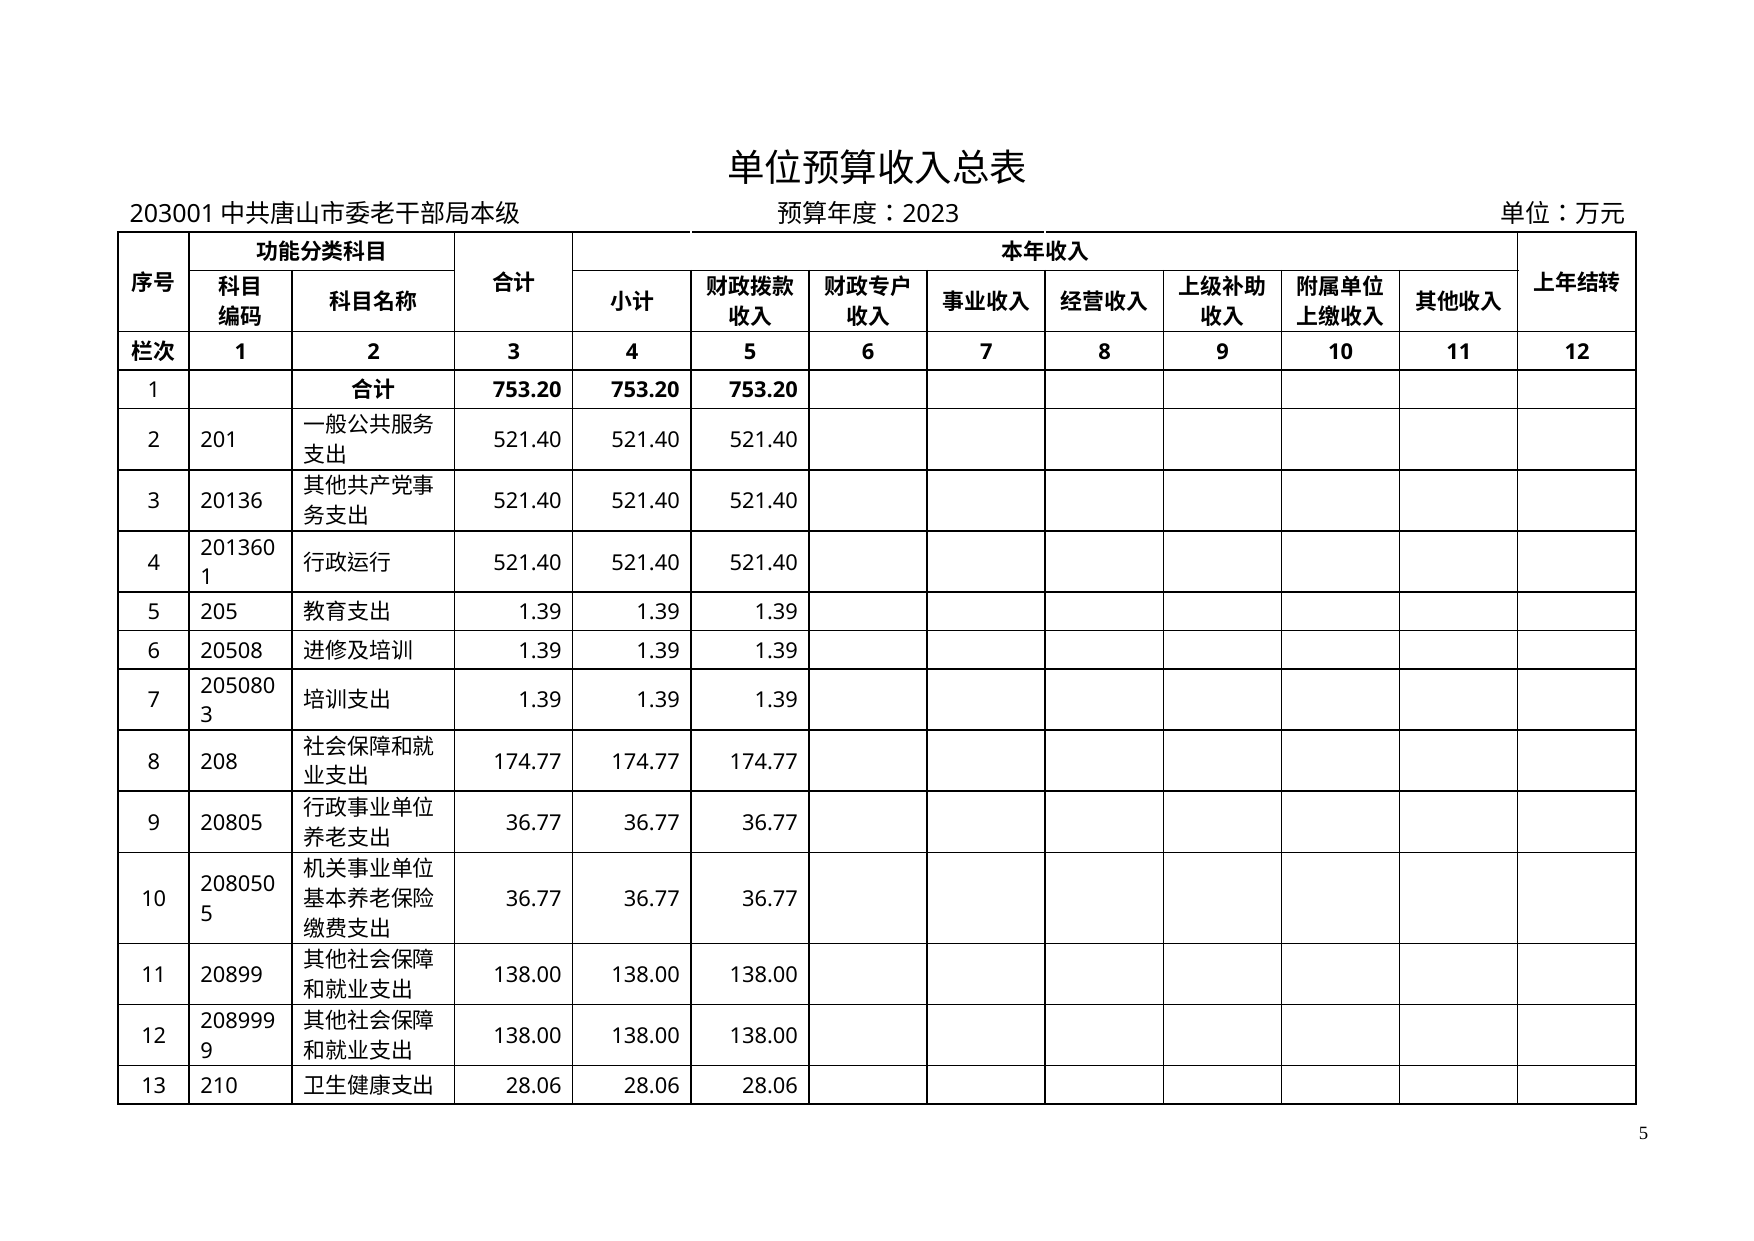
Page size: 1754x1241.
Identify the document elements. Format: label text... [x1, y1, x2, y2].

table_cell 1.39 [455, 670, 572, 729]
table_cell [928, 944, 1044, 1003]
table_cell [1518, 532, 1635, 591]
table_cell 2080505 [190, 853, 291, 942]
table_cell [1164, 371, 1281, 408]
table_cell 9 [1164, 332, 1281, 369]
table_cell [1046, 593, 1163, 629]
table_cell 社会保障和就业支出 [293, 731, 454, 790]
table_cell [1282, 944, 1399, 1003]
table_cell 1.39 [692, 593, 808, 629]
table_cell [1164, 593, 1281, 629]
table_cell [1400, 631, 1517, 668]
table_cell 753.20 [573, 371, 690, 408]
table_cell [1518, 471, 1635, 530]
table_cell 1.39 [573, 631, 690, 668]
table_cell 行政运行 [293, 532, 454, 591]
table_cell [1164, 944, 1281, 1003]
table_cell [810, 853, 926, 942]
table_cell 序号 [119, 233, 188, 331]
table_cell [1400, 409, 1517, 469]
table_cell 2089999 [190, 1005, 291, 1065]
table_cell 138.00 [692, 944, 808, 1003]
table_cell [928, 731, 1044, 790]
table_cell [1282, 409, 1399, 469]
table_cell 2050803 [190, 670, 291, 729]
table_cell 合计 [455, 233, 572, 331]
table_header 203001中共唐山市委老干部局本级 [119, 195, 690, 231]
table_cell 5 [692, 332, 808, 369]
table_cell [1282, 1005, 1399, 1065]
table_cell 521.40 [573, 471, 690, 530]
table_cell 20508 [190, 631, 291, 668]
table_cell 521.40 [692, 532, 808, 591]
table_cell [1518, 944, 1635, 1003]
table_cell [1046, 631, 1163, 668]
table_cell [1046, 670, 1163, 729]
table_cell [1046, 853, 1163, 942]
table_cell 210 [190, 1066, 291, 1103]
table_cell 20899 [190, 944, 291, 1003]
table_cell 10 [119, 853, 188, 942]
table_cell 521.40 [573, 409, 690, 469]
table_cell 13 [119, 1066, 188, 1103]
table_cell 28.06 [573, 1066, 690, 1103]
table_cell 7 [119, 670, 188, 729]
table_cell [928, 792, 1044, 851]
table_cell 2 [293, 332, 454, 369]
table_cell 事业收入 [928, 271, 1044, 331]
table_cell 上年结转 [1518, 233, 1635, 331]
table_cell 附属单位上缴收入 [1282, 271, 1399, 331]
table_cell [1518, 1005, 1635, 1065]
table_cell 36.77 [573, 792, 690, 851]
table_cell 205 [190, 593, 291, 629]
table_cell 1 [190, 332, 291, 369]
table_cell 其他收入 [1400, 271, 1517, 331]
table_cell 20136 [190, 471, 291, 530]
table_cell [1046, 409, 1163, 469]
table_cell 36.77 [692, 853, 808, 942]
table_cell [810, 731, 926, 790]
table_cell 12 [1518, 332, 1635, 369]
table_cell [1518, 853, 1635, 942]
table_cell 财政拨款 收入 [692, 271, 808, 331]
table_cell [1518, 731, 1635, 790]
table_cell [190, 371, 291, 408]
table_cell [1400, 670, 1517, 729]
table_cell [1046, 731, 1163, 790]
table_cell 1.39 [692, 670, 808, 729]
table_cell 财政专户 收入 [810, 271, 926, 331]
table_cell 进修及培训 [293, 631, 454, 668]
table_cell [1164, 471, 1281, 530]
table_cell [928, 593, 1044, 629]
table_cell [1282, 631, 1399, 668]
table_cell [1282, 371, 1399, 408]
table_cell [1400, 853, 1517, 942]
table_cell 20805 [190, 792, 291, 851]
table_cell [928, 670, 1044, 729]
table_cell [810, 1066, 926, 1103]
table_cell 36.77 [455, 853, 572, 942]
table_cell [1400, 532, 1517, 591]
table_cell 其他共产党事务支出 [293, 471, 454, 530]
table_cell 其他社会保障和就业支出 [293, 1005, 454, 1065]
table_cell [928, 853, 1044, 942]
table_cell 138.00 [573, 1005, 690, 1065]
table_cell [1400, 792, 1517, 851]
table_cell [1164, 1066, 1281, 1103]
table_cell 8 [1046, 332, 1163, 369]
table_cell [1282, 593, 1399, 629]
table_cell 28.06 [455, 1066, 572, 1103]
table_cell [1400, 731, 1517, 790]
table_cell 上级补助收入 [1164, 271, 1281, 331]
text 单位预算收入总表 [106, 142, 1648, 193]
table_cell 1.39 [455, 631, 572, 668]
table_cell [1046, 532, 1163, 591]
table_cell [928, 471, 1044, 530]
table_cell 753.20 [692, 371, 808, 408]
table_cell 4 [573, 332, 690, 369]
table_cell [928, 631, 1044, 668]
table_cell [1400, 593, 1517, 629]
table_cell [1046, 371, 1163, 408]
table_cell [1164, 409, 1281, 469]
table_cell [810, 371, 926, 408]
table_cell 5 [119, 593, 188, 629]
table_cell 8 [119, 731, 188, 790]
table_cell 3 [119, 471, 188, 530]
table_cell [1046, 792, 1163, 851]
table_cell [1164, 1005, 1281, 1065]
table_cell 2 [119, 409, 188, 469]
table_cell 36.77 [455, 792, 572, 851]
table_cell 521.40 [455, 471, 572, 530]
table_cell [1518, 1066, 1635, 1103]
table_cell [928, 1005, 1044, 1065]
table_cell [1518, 792, 1635, 851]
table_cell 教育支出 [293, 593, 454, 629]
table_cell 201 [190, 409, 291, 469]
table_cell 2013601 [190, 532, 291, 591]
table_header 单位：万元 [1046, 195, 1635, 231]
table_cell 机关事业单位基本养老保险缴费支出 [293, 853, 454, 942]
table_cell 7 [928, 332, 1044, 369]
table_cell [1282, 792, 1399, 851]
table_cell [1282, 853, 1399, 942]
table_cell [810, 944, 926, 1003]
table_cell [1164, 670, 1281, 729]
table_cell 521.40 [455, 409, 572, 469]
table_cell 功能分类科目 [190, 233, 454, 270]
table_cell 科目名称 [293, 271, 454, 331]
table_cell 10 [1282, 332, 1399, 369]
table_cell [1164, 792, 1281, 851]
table_cell [1046, 1066, 1163, 1103]
table_cell 经营收入 [1046, 271, 1163, 331]
table_cell 521.40 [455, 532, 572, 591]
table_cell [1518, 409, 1635, 469]
table_cell 一般公共服务支出 [293, 409, 454, 469]
table_cell 36.77 [692, 792, 808, 851]
table_cell [1282, 471, 1399, 530]
table_cell [1282, 670, 1399, 729]
table_cell 6 [810, 332, 926, 369]
table_cell 9 [119, 792, 188, 851]
table_cell [1164, 631, 1281, 668]
table_cell 6 [119, 631, 188, 668]
table_cell [1400, 471, 1517, 530]
table_cell 521.40 [692, 471, 808, 530]
table_cell 12 [119, 1005, 188, 1065]
table_cell [1400, 944, 1517, 1003]
table_cell 36.77 [573, 853, 690, 942]
table_cell [1518, 631, 1635, 668]
table_cell [810, 409, 926, 469]
table_cell [1400, 371, 1517, 408]
table_cell 培训支出 [293, 670, 454, 729]
table_cell 行政事业单位养老支出 [293, 792, 454, 851]
table_cell [810, 670, 926, 729]
table_cell 28.06 [692, 1066, 808, 1103]
table_cell 1.39 [692, 631, 808, 668]
table_cell 174.77 [455, 731, 572, 790]
table_cell [1518, 670, 1635, 729]
table_cell [1046, 471, 1163, 530]
table_cell [928, 532, 1044, 591]
table_cell 1.39 [573, 670, 690, 729]
table_cell [1164, 853, 1281, 942]
table_cell [810, 471, 926, 530]
table_cell [810, 593, 926, 629]
table_cell 138.00 [455, 944, 572, 1003]
table_cell 753.20 [455, 371, 572, 408]
table_cell 其他社会保障和就业支出 [293, 944, 454, 1003]
table_cell [1518, 371, 1635, 408]
table_cell 138.00 [455, 1005, 572, 1065]
table_cell 4 [119, 532, 188, 591]
table_cell 11 [1400, 332, 1517, 369]
table_cell 1.39 [455, 593, 572, 629]
table_cell 208 [190, 731, 291, 790]
table_cell 1 [119, 371, 188, 408]
table_cell [1282, 532, 1399, 591]
table_cell 174.77 [692, 731, 808, 790]
table_cell [928, 409, 1044, 469]
table_cell 3 [455, 332, 572, 369]
table_cell 1.39 [573, 593, 690, 629]
table_cell [928, 1066, 1044, 1103]
table_cell [810, 792, 926, 851]
table_cell 174.77 [573, 731, 690, 790]
table_cell [1164, 532, 1281, 591]
table_header 预算年度：2023 [692, 195, 1044, 231]
table_cell 本年收入 [573, 233, 1517, 270]
table_cell [1400, 1005, 1517, 1065]
table_cell 138.00 [573, 944, 690, 1003]
table_cell [1046, 944, 1163, 1003]
table_cell [928, 371, 1044, 408]
table_cell [1400, 1066, 1517, 1103]
table_cell 科目 编码 [190, 271, 291, 331]
table_cell 栏次 [119, 332, 188, 369]
table_cell 138.00 [692, 1005, 808, 1065]
table_cell 合计 [293, 371, 454, 408]
table_cell 小计 [573, 271, 690, 331]
table_cell 卫生健康支出 [293, 1066, 454, 1103]
table_cell 521.40 [692, 409, 808, 469]
table_cell [1164, 731, 1281, 790]
table_cell 11 [119, 944, 188, 1003]
table_cell [1046, 1005, 1163, 1065]
table_cell [810, 631, 926, 668]
table_cell [1518, 593, 1635, 629]
table_cell [810, 532, 926, 591]
table_cell 521.40 [573, 532, 690, 591]
table_cell [1282, 1066, 1399, 1103]
table_cell [1282, 731, 1399, 790]
table_cell [810, 1005, 926, 1065]
